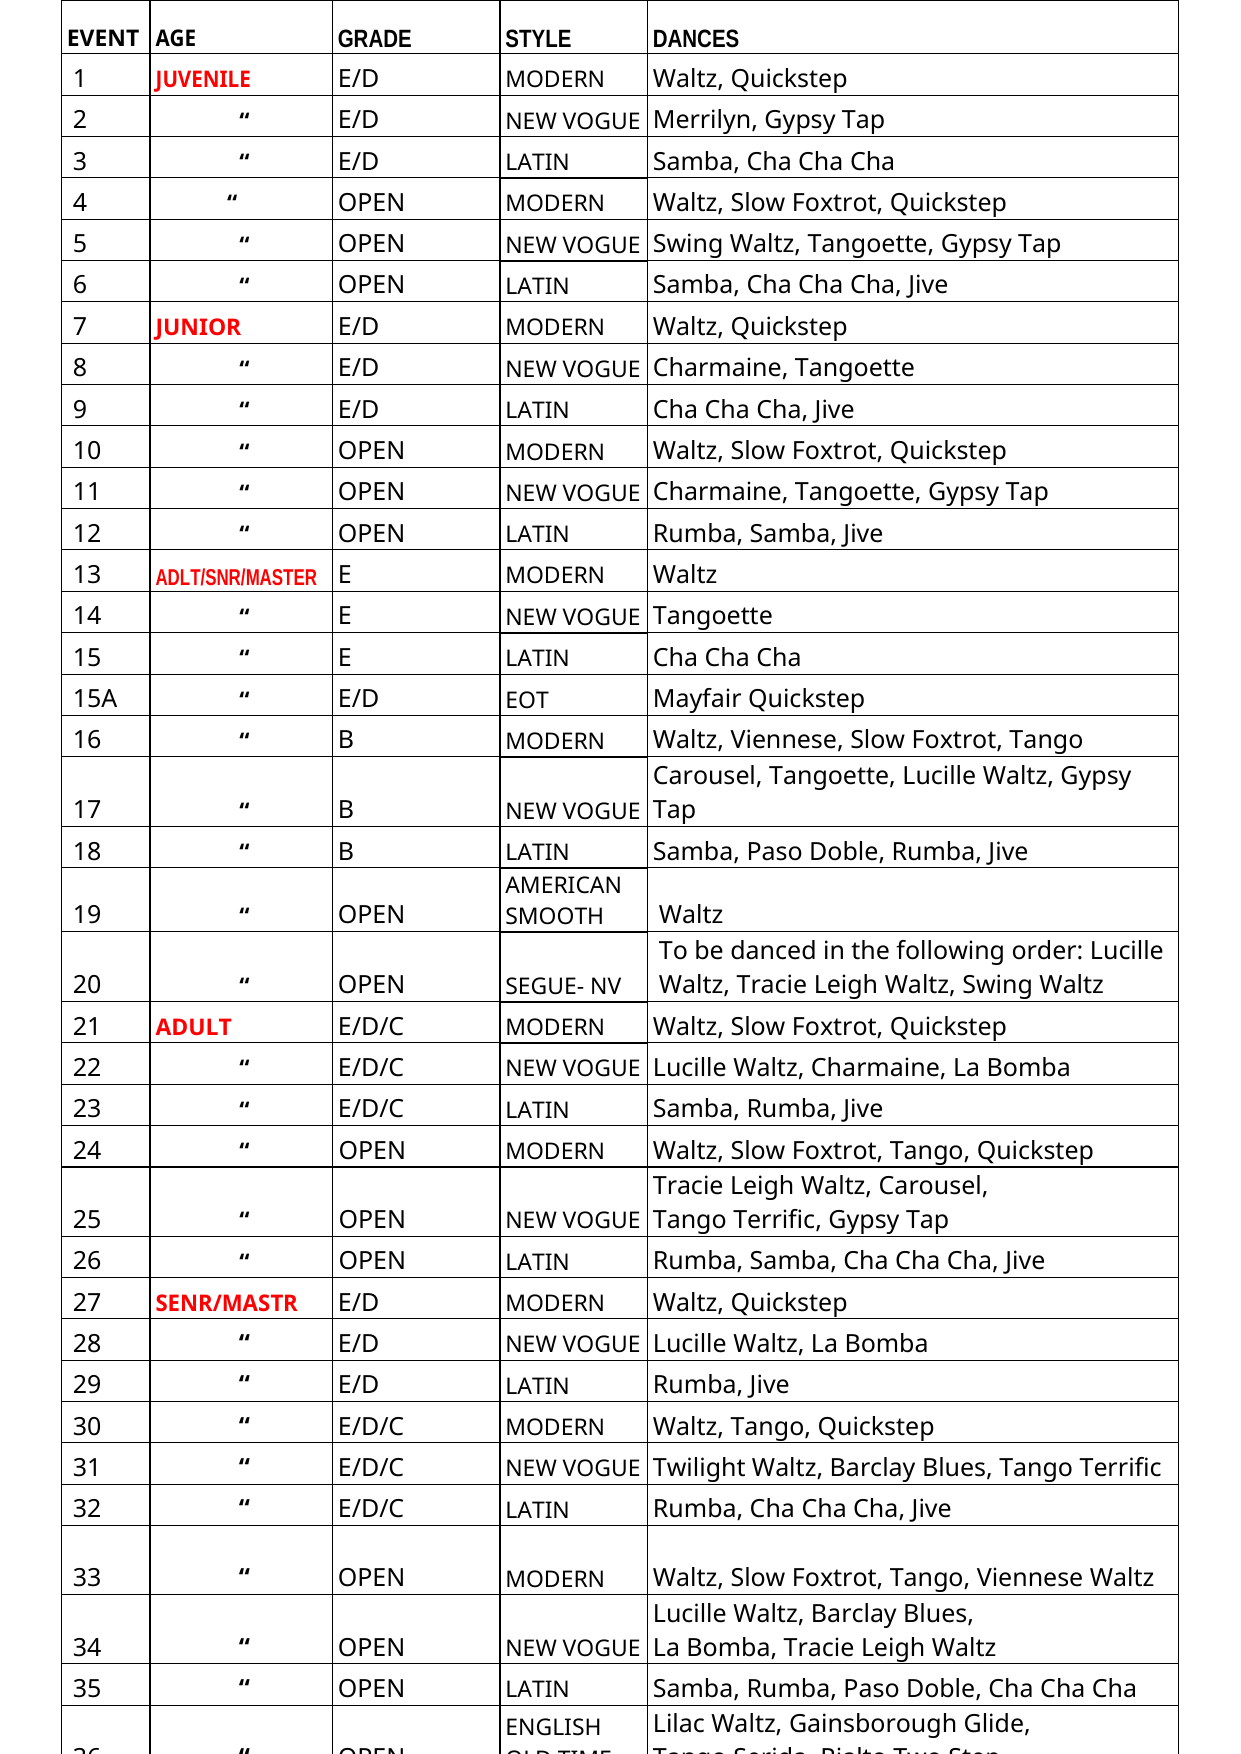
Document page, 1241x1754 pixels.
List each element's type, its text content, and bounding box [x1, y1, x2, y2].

table_cell 34 [62, 1595, 149, 1663]
table_cell B [333, 757, 499, 826]
table_cell “ [151, 827, 332, 867]
table_cell “ [151, 633, 332, 673]
table_cell 10 [62, 426, 149, 467]
table_cell NEW VOGUE [501, 96, 647, 136]
table_cell OPEN [333, 1595, 499, 1663]
table_cell Merrilyn, Gypsy Tap [648, 96, 1178, 136]
table_cell 9 [62, 385, 149, 425]
table_cell “ [151, 868, 332, 931]
table_cell NEW VOGUE [501, 758, 647, 826]
table_cell Waltz, Slow Foxtrot, Quickstep [648, 1002, 1178, 1042]
table_cell E/D/C [333, 1085, 499, 1125]
table_cell “ [151, 96, 332, 136]
table_cell 16 [62, 716, 149, 756]
table_cell 32 [62, 1485, 149, 1525]
table_cell “ [151, 1168, 332, 1236]
table_cell Waltz, Slow Foxtrot, Tango, Viennese Waltz [648, 1526, 1178, 1594]
table_cell “ [151, 932, 332, 1001]
table_cell LATIN [501, 1664, 647, 1705]
table_cell 25 [62, 1168, 149, 1236]
table_cell 23 [62, 1085, 149, 1125]
table_header GRADE [333, 1, 499, 53]
table_cell LATIN [501, 1237, 647, 1277]
table_cell E [333, 592, 499, 632]
table_cell 15 [62, 633, 149, 673]
table_cell JUVENILE [151, 54, 332, 94]
table_cell 17 [62, 757, 149, 826]
table_cell “ [151, 1526, 332, 1594]
table_cell LATIN [501, 385, 647, 425]
table_cell LATIN [501, 262, 647, 301]
table_cell 4 [62, 178, 149, 218]
table_cell 6 [62, 261, 149, 301]
table_cell “ [151, 592, 332, 632]
table_cell Samba, Paso Doble, Rumba, Jive [648, 827, 1178, 867]
table_cell 5 [62, 220, 149, 260]
table_cell Waltz, Slow Foxtrot, Quickstep [648, 178, 1178, 218]
table_cell 13 [62, 550, 149, 591]
table_cell ADLT/SNR/MASTER [151, 550, 332, 591]
table_cell 22 [62, 1043, 149, 1084]
table_cell E/D [333, 1278, 499, 1318]
table_cell E/D [333, 54, 499, 94]
table_cell 8 [62, 344, 149, 384]
table_cell LATIN [501, 1085, 647, 1125]
table_cell Waltz, Slow Foxtrot, Tango, Quickstep [648, 1126, 1178, 1166]
table_cell MODERN [501, 550, 647, 591]
table_cell Samba, Cha Cha Cha, Jive [648, 261, 1178, 301]
table_cell OPEN [333, 1526, 499, 1594]
table_cell “ [151, 1485, 332, 1525]
table_cell 33 [62, 1526, 149, 1594]
table_cell 11 [62, 468, 149, 508]
table_cell Samba, Cha Cha Cha [648, 137, 1178, 177]
table_cell “ [151, 1664, 332, 1705]
table_cell 12 [62, 509, 149, 549]
table_cell NEW VOGUE [501, 1044, 647, 1084]
table_cell E/D [333, 1319, 499, 1359]
table_cell “ [151, 716, 332, 756]
table_cell 36 [62, 1706, 149, 1754]
table_cell E/D/C [333, 1402, 499, 1442]
table_header AGE [151, 1, 332, 53]
table_cell LATIN [501, 509, 647, 549]
table_cell E/D [333, 96, 499, 136]
table_header EVENT [62, 1, 149, 53]
table_cell OPEN [333, 468, 499, 508]
table_header DANCES [648, 1, 1178, 53]
table_cell E/D/C [333, 1443, 499, 1484]
table_cell OPEN [333, 868, 499, 931]
table_cell E/D [333, 344, 499, 384]
table_cell Lucille Waltz, Charmaine, La Bomba [648, 1043, 1178, 1084]
table_cell OPEN [333, 261, 499, 301]
table_cell “ [151, 426, 332, 467]
table_cell Waltz [648, 868, 1178, 931]
table_cell Charmaine, Tangoette, Gypsy Tap [648, 468, 1178, 508]
table_cell NEW VOGUE [501, 344, 647, 384]
table_cell MODERN [501, 1278, 647, 1318]
table_cell Lucille Waltz, Barclay Blues, La Bomba, Tracie Leigh Waltz [648, 1595, 1178, 1663]
table_cell Waltz, Quickstep [648, 302, 1178, 343]
table_cell 3 [62, 137, 149, 177]
table_cell Rumba, Samba, Cha Cha Cha, Jive [648, 1237, 1178, 1277]
table_cell OPEN [333, 220, 499, 260]
table_cell NEW VOGUE [501, 1443, 647, 1484]
table_cell Waltz, Slow Foxtrot, Quickstep [648, 426, 1178, 467]
table_cell “ [151, 220, 332, 260]
table_cell “ [151, 1126, 332, 1166]
table_cell SEGUE- NV [501, 933, 647, 1001]
table_cell “ [151, 1085, 332, 1125]
table_cell Waltz, Quickstep [648, 1278, 1178, 1318]
table_cell “ [151, 1595, 332, 1663]
table_cell OPEN [333, 509, 499, 549]
table_cell “ [151, 261, 332, 301]
table_cell 1 [62, 54, 149, 94]
table_cell OPEN [333, 1237, 499, 1277]
table_cell “ [151, 385, 332, 425]
table_cell LATIN [501, 1485, 647, 1525]
table_cell “ [151, 757, 332, 826]
table_cell Cha Cha Cha [648, 633, 1178, 673]
table_cell To be danced in the following order: Lucille Waltz, Tracie Leigh Waltz, Swing Waltz [648, 932, 1178, 1001]
table_cell E/D [333, 302, 499, 343]
table_cell B [333, 827, 499, 867]
table_cell MODERN [501, 426, 647, 467]
table_cell 21 [62, 1002, 149, 1042]
table_cell 7 [62, 302, 149, 343]
table_cell EOT [501, 675, 647, 715]
table_cell Rumba, Samba, Jive [648, 509, 1178, 549]
table_cell Samba, Rumba, Paso Doble, Cha Cha Cha [648, 1664, 1178, 1705]
table_cell 28 [62, 1319, 149, 1359]
table_cell NEW VOGUE [501, 592, 647, 632]
table_cell 24 [62, 1126, 149, 1166]
table_cell Waltz, Tango, Quickstep [648, 1402, 1178, 1442]
table_cell OPEN [333, 932, 499, 1001]
table_cell NEW VOGUE [501, 1595, 647, 1663]
table_cell Rumba, Cha Cha Cha, Jive [648, 1485, 1178, 1525]
table_cell SENR/MASTR [151, 1278, 332, 1318]
table_cell MODERN [501, 179, 647, 218]
table_cell MODERN [501, 54, 647, 94]
table_cell Waltz, Quickstep [648, 54, 1178, 94]
table_cell “ [151, 1443, 332, 1484]
table_cell Samba, Rumba, Jive [648, 1085, 1178, 1125]
table_cell Charmaine, Tangoette [648, 344, 1178, 384]
table_cell LATIN [501, 1361, 647, 1401]
table_cell 29 [62, 1361, 149, 1401]
table_cell OPEN [333, 1168, 499, 1236]
table_cell ENGLISH OLD TIME [501, 1706, 647, 1754]
table_cell Swing Waltz, Tangoette, Gypsy Tap [648, 220, 1178, 260]
table_cell MODERN [501, 1126, 647, 1166]
table_cell 27 [62, 1278, 149, 1318]
table_cell 31 [62, 1443, 149, 1484]
table_cell E [333, 633, 499, 673]
table_cell Tangoette [648, 592, 1178, 632]
table_cell “ [151, 178, 332, 218]
table_cell Waltz, Viennese, Slow Foxtrot, Tango [648, 716, 1178, 756]
table_cell E/D/C [333, 1485, 499, 1525]
table_cell NEW VOGUE [501, 220, 647, 260]
table_cell MODERN [501, 716, 647, 756]
table_cell LATIN [501, 634, 647, 673]
table_cell Rumba, Jive [648, 1361, 1178, 1401]
table_header STYLE [501, 1, 647, 53]
table_cell Lilac Waltz, Gainsborough Glide, Tango Serida, Rialto Two Step [648, 1706, 1178, 1754]
table_cell “ [151, 675, 332, 715]
table_cell “ [151, 468, 332, 508]
table_cell E/D [333, 1361, 499, 1401]
table_cell Mayfair Quickstep [648, 675, 1178, 715]
table_cell 14 [62, 592, 149, 632]
table_cell “ [151, 137, 332, 177]
table_cell “ [151, 1402, 332, 1442]
table_cell E [333, 550, 499, 591]
table_cell 30 [62, 1402, 149, 1442]
table_cell 35 [62, 1664, 149, 1705]
table_cell E/D [333, 137, 499, 177]
table_cell 2 [62, 96, 149, 136]
table_cell E/D [333, 385, 499, 425]
table_cell JUNIOR [151, 302, 332, 343]
table_cell ADULT [151, 1002, 332, 1042]
table_cell “ [151, 1706, 332, 1754]
table_cell OPEN [333, 426, 499, 467]
table_cell MODERN [501, 302, 647, 343]
table_cell OPEN [333, 1126, 499, 1166]
table_cell “ [151, 509, 332, 549]
table_cell NEW VOGUE [501, 1168, 647, 1236]
table_cell E/D [333, 675, 499, 715]
table_cell 26 [62, 1237, 149, 1277]
table_cell AMERICAN SMOOTH [501, 869, 647, 931]
table_cell “ [151, 1043, 332, 1084]
table_cell NEW VOGUE [501, 1319, 647, 1359]
table_cell 19 [62, 868, 149, 931]
table_cell “ [151, 1237, 332, 1277]
table_cell LATIN [501, 827, 647, 867]
table_cell B [333, 716, 499, 756]
table_cell Waltz [648, 550, 1178, 591]
table_cell “ [151, 1361, 332, 1401]
table_cell NEW VOGUE [501, 468, 647, 508]
table_cell OPEN [333, 1664, 499, 1705]
table_cell Cha Cha Cha, Jive [648, 385, 1178, 425]
table_cell Lucille Waltz, La Bomba [648, 1319, 1178, 1359]
table_cell LATIN [501, 137, 647, 177]
table_cell OPEN [333, 1706, 499, 1754]
table_cell E/D/C [333, 1043, 499, 1084]
table_cell OPEN [333, 178, 499, 218]
table_cell MODERN [501, 1003, 647, 1042]
table_cell 18 [62, 827, 149, 867]
table_cell 20 [62, 932, 149, 1001]
table_cell MODERN [501, 1402, 647, 1442]
table_cell Carousel, Tangoette, Lucille Waltz, Gypsy Tap [648, 757, 1178, 826]
table_cell Tracie Leigh Waltz, Carousel, Tango Terrific, Gypsy Tap [648, 1168, 1178, 1236]
table_cell MODERN [501, 1526, 647, 1594]
table_cell Twilight Waltz, Barclay Blues, Tango Terrific [648, 1443, 1178, 1484]
table_cell E/D/C [333, 1002, 499, 1042]
table_cell “ [151, 1319, 332, 1359]
table_cell “ [151, 344, 332, 384]
table_cell 15A [62, 675, 149, 715]
